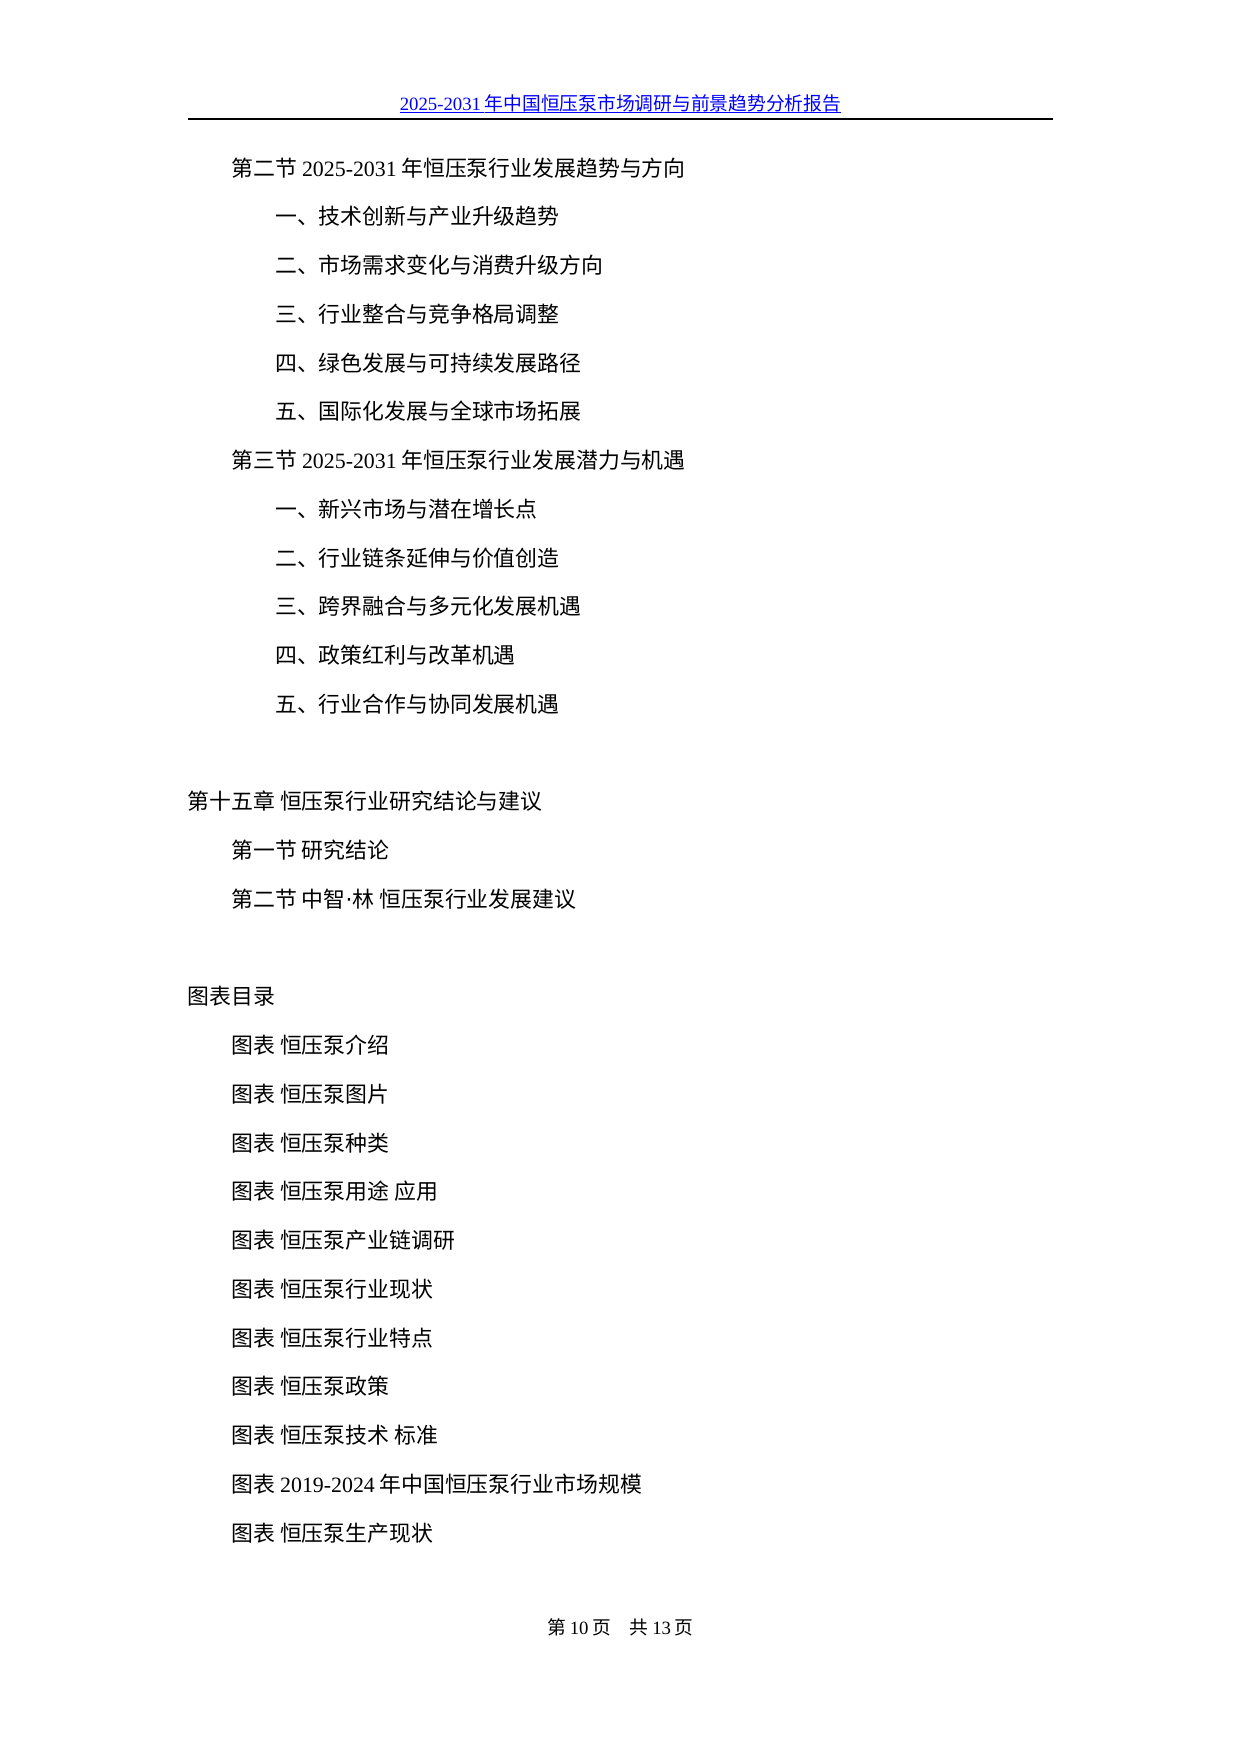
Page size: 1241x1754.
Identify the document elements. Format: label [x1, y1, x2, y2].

text [187, 150, 1053, 1548]
